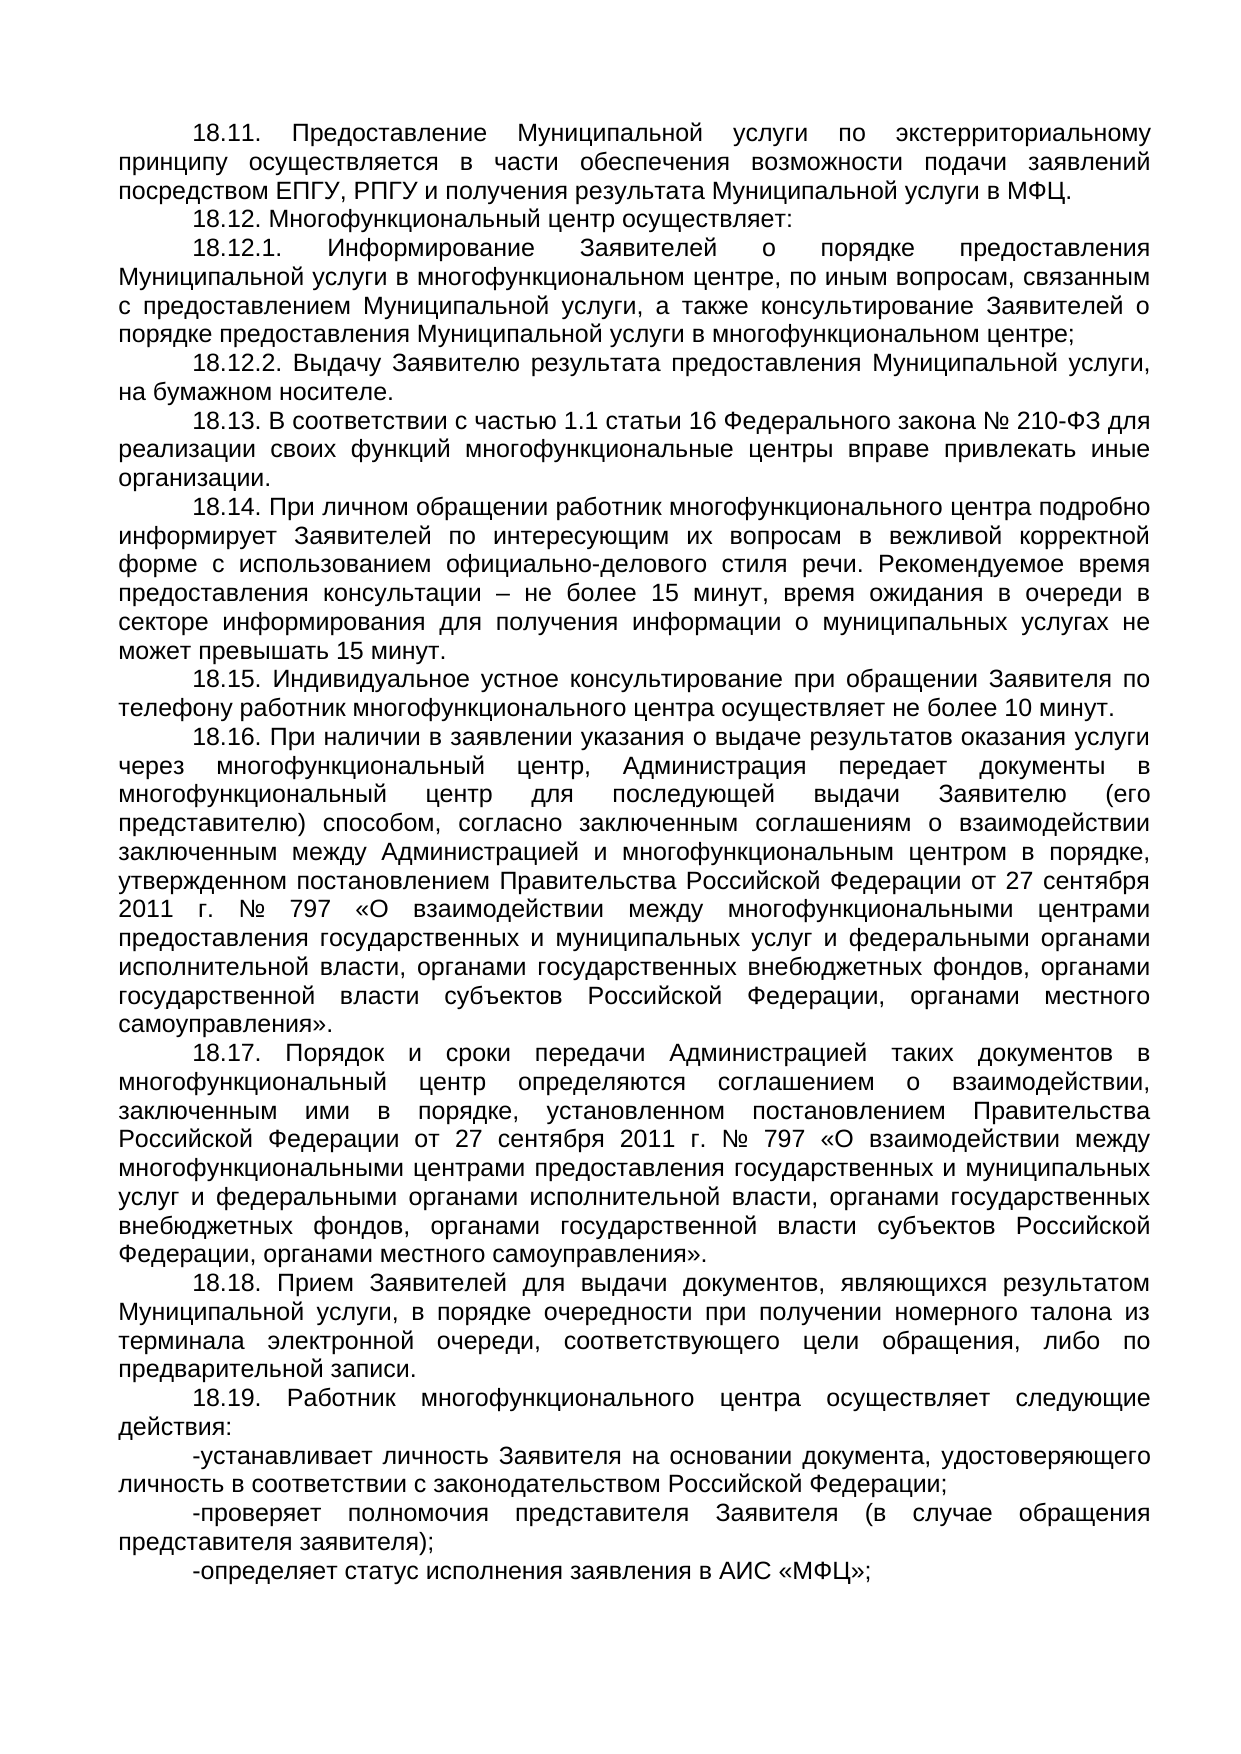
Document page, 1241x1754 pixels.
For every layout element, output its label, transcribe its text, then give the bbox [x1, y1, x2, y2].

text -устанавливает личность Заявителя на основании документа, удостоверяющего личность в соответствии с законодательством Российской Федерации; [118, 1441, 1152, 1498]
text 18.15. Индивидуальное устное консультирование при обращении Заявителя по телефону работник многофункционального центра осуществляет не более 10 минут. [118, 664, 1152, 722]
text 18.11. Предоставление Муниципальной услуги по экстерриториальному принципу осуществляется в части обеспечения возможности подачи заявлений посредством ЕПГУ, РПГУ и получения результата Муниципальной услуги в МФЦ. [118, 118, 1152, 204]
text -определяет статус исполнения заявления в АИС «МФЦ»; [118, 1556, 1152, 1584]
text 18.12. Многофункциональный центр осуществляет: [118, 204, 1152, 233]
text 18.12.1. Информирование Заявителей о порядке предоставления Муниципальной услуги в многофункциональном центре, по иным вопросам, связанным с предоставлением Муниципальной услуги, а также консультирование Заявителей о порядке предоставления Муниципальной услуги в многофункциональном центре; [118, 233, 1152, 348]
text 18.19. Работник многофункционального центра осуществляет следующие действия: [118, 1383, 1152, 1441]
text 18.12.2. Выдачу Заявителю результата предоставления Муниципальной услуги, на бумажном носителе. [118, 348, 1152, 406]
text 18.13. В соответствии с частью 1.1 статьи 16 Федерального закона № 210-ФЗ для реализации своих функций многофункциональные центры вправе привлекать иные организации. [118, 406, 1152, 492]
text 18.18. Прием Заявителей для выдачи документов, являющихся результатом Муниципальной услуги, в порядке очередности при получении номерного талона из терминала электронной очереди, соответствующего цели обращения, либо по предварительной записи. [118, 1268, 1152, 1383]
text -проверяет полномочия представителя Заявителя (в случае обращения представителя заявителя); [118, 1498, 1152, 1556]
text 18.17. Порядок и сроки передачи Администрацией таких документов в многофункциональный центр определяются соглашением о взаимодействии, заключенным ими в порядке, установленном постановлением Правительства Российской Федерации от 27 сентября 2011 г. № 797 «О взаимодействии между многофункциональными центрами предоставления государственных и муниципальных услуг и федеральными органами исполнительной власти, органами государственных внебюджетных фондов, органами государственной власти субъектов Российской Федерации, органами местного самоуправления». [118, 1038, 1152, 1268]
text 18.14. При личном обращении работник многофункционального центра подробно информирует Заявителей по интересующим их вопросам в вежливой корректной форме с использованием официально-делового стиля речи. Рекомендуемое время предоставления консультации – не более 15 минут, время ожидания в очереди в секторе информирования для получения информации о муниципальных услугах не может превышать 15 минут. [118, 492, 1152, 664]
text 18.16. При наличии в заявлении указания о выдаче результатов оказания услуги через многофункциональный центр, Администрация передает документы в многофункциональный центр для последующей выдачи Заявителю (его представителю) способом, согласно заключенным соглашениям о взаимодействии заключенным между Администрацией и многофункциональным центром в порядке, утвержденном постановлением Правительства Российской Федерации от 27 сентября 2011 г. № 797 «О взаимодействии между многофункциональными центрами предоставления государственных и муниципальных услуг и федеральными органами исполнительной власти, органами государственных внебюджетных фондов, органами государственной власти субъектов Российской Федерации, органами местного самоуправления». [118, 722, 1152, 1038]
